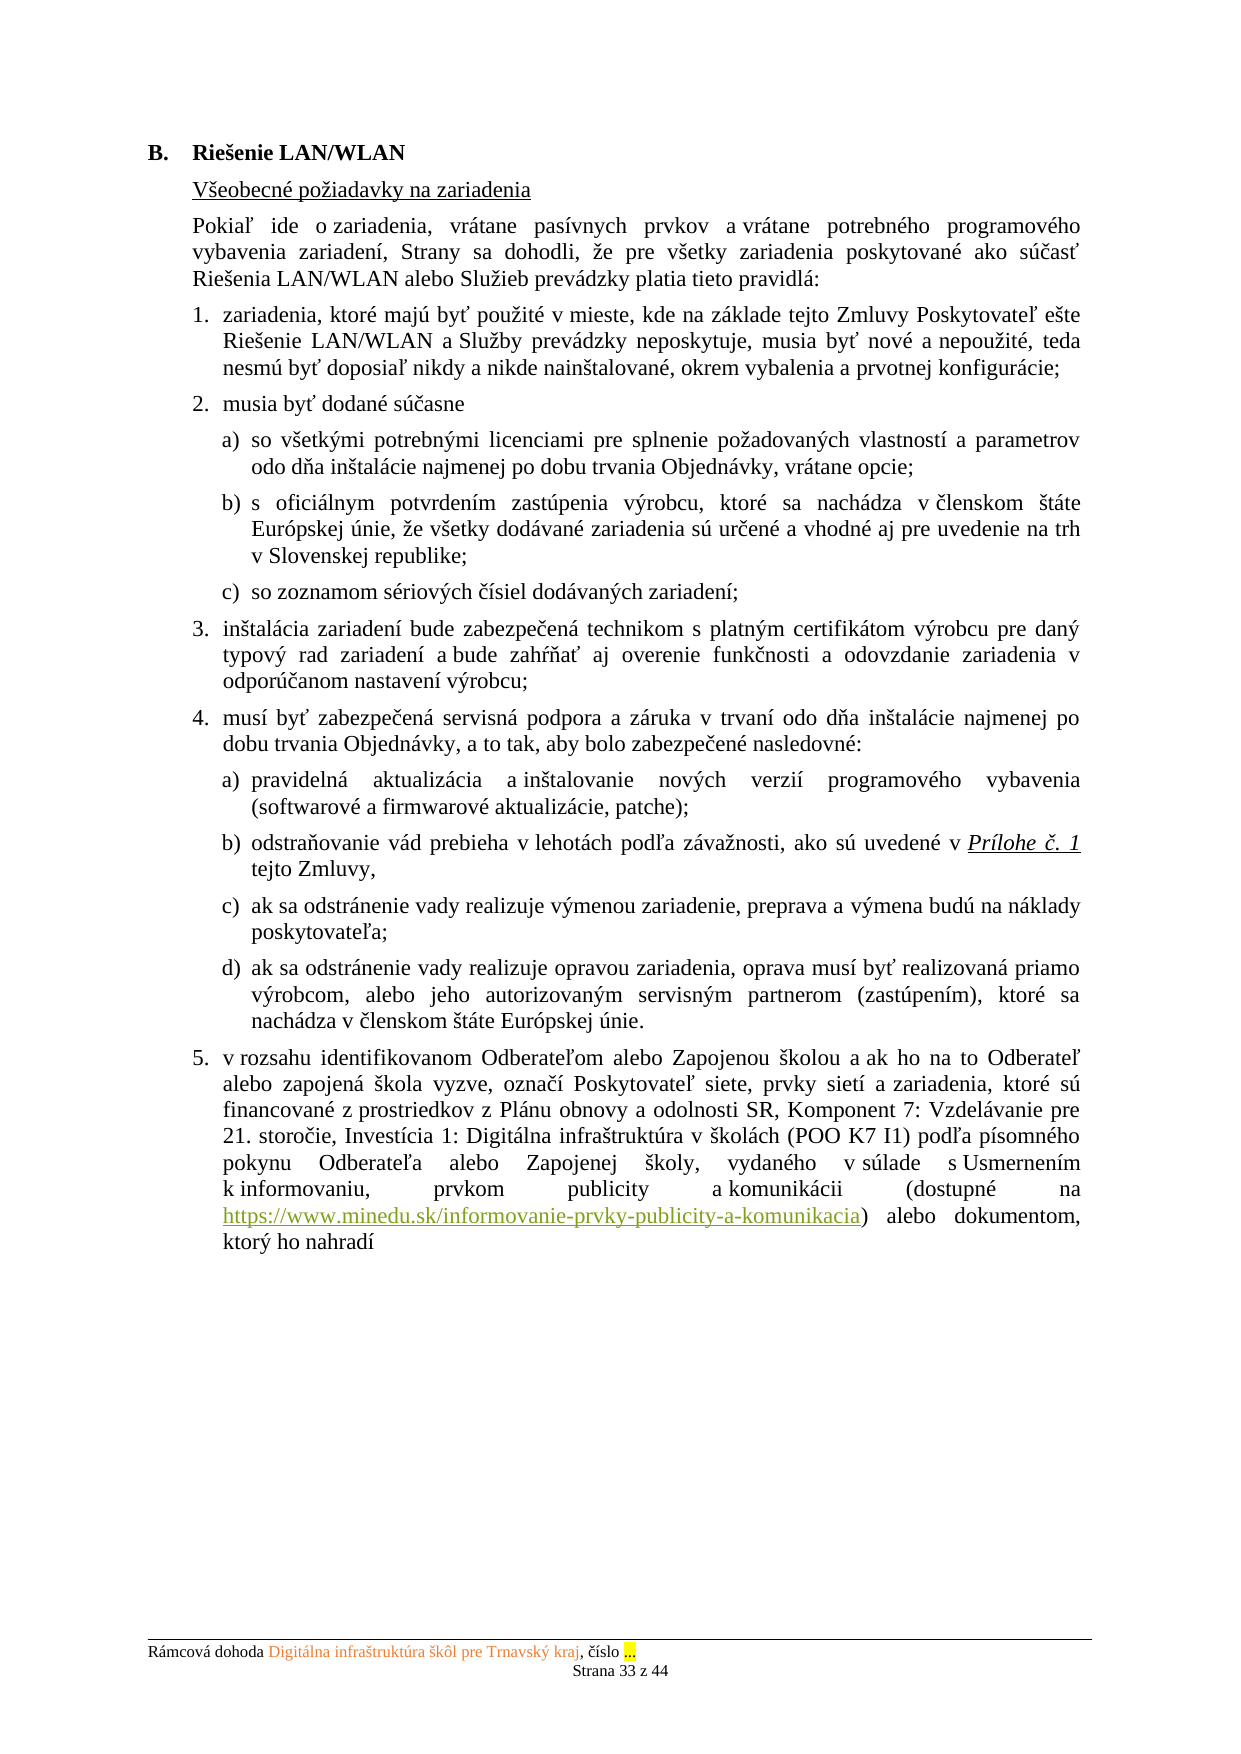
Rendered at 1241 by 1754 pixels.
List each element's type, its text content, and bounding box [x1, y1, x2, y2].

list inštalácia zariadení bude zabezpečená technikom s platným certifikátom výrobcu pre daný typový rad zariadení a bude zahŕňať aj overenie funkčnosti a odovzdanie zariadenia v odporúčanom nastavení výrobcu; [192, 614, 1081, 694]
list so zoznamom sériových čísiel dodávaných zariadení; [222, 578, 1081, 604]
list musí byť zabezpečená servisná podpora a záruka v trvaní odo dňa inštalácie najmenej po dobu trvania Objednávky, a to tak, aby bolo zabezpečené nasledovné: [192, 704, 1081, 756]
text Pokiaľ ide o zariadenia, vrátane pasívnych prvkov a vrátane potrebného programového vybavenia zariadení, Strany sa dohodli, že pre všetky zariadenia poskytované ako súčasť Riešenia LAN/WLAN alebo Služieb prevádzky platia tieto pravidlá: [192, 212, 1081, 291]
list so všetkými potrebnými licenciami pre splnenie požadovaných vlastností a parametrov odo dňa inštalácie najmenej po dobu trvania Objednávky, vrátane opcie; [222, 426, 1081, 479]
list musia byť dodané súčasne [192, 390, 1081, 416]
list s oficiálnym potvrdením zastúpenia výrobcu, ktoré sa nachádza v členskom štáte Európskej únie, že všetky dodávané zariadenia sú určené a vhodné aj pre uvedenie na trh v Slovenskej republike; [222, 489, 1081, 568]
list ak sa odstránenie vady realizuje výmenou zariadenie, preprava a výmena budú na náklady poskytovateľa; [222, 892, 1081, 944]
subtitle Riešenie LAN/WLAN [148, 139, 1092, 166]
subtitle Všeobecné požiadavky na zariadenia [148, 176, 1092, 202]
list v rozsahu identifikovanom Odberateľom alebo Zapojenou školou a ak ho na to Odberateľ alebo zapojená škola vyzve, označí Poskytovateľ siete, prvky sietí a zariadenia, ktoré sú financované z prostriedkov z Plánu obnovy a odolnosti SR, Komponent 7: Vzdelávanie pre 21. storočie, Investícia 1: Digitálna infraštruktúra v školách (POO K7 I1) podľa písomného pokynu Odberateľa alebo Zapojenej školy, vydaného v súlade s Usmernením k informovaniu, prvkom publicity a komunikácii (dostupné na https://www.minedu.sk/informovanie-prvky-publicity-a-komunikacia) alebo dokumentom, ktorý ho nahradí [192, 1043, 1081, 1254]
list zariadenia, ktoré majú byť použité v mieste, kde na základe tejto Zmluvy Poskytovateľ ešte Riešenie LAN/WLAN a Služby prevádzky neposkytuje, musia byť nové a nepoužité, teda nesmú byť doposiaľ nikdy a nikde nainštalované, okrem vybalenia a prvotnej konfigurácie; [192, 301, 1081, 380]
list odstraňovanie vád prebieha v lehotách podľa závažnosti, ako sú uvedené v Prílohe č. 1 tejto Zmluvy, [222, 829, 1081, 882]
list ak sa odstránenie vady realizuje opravou zariadenia, oprava musí byť realizovaná priamo výrobcom, alebo jeho autorizovaným servisným partnerom (zastúpením), ktoré sa nachádza v členskom štáte Európskej únie. [222, 954, 1081, 1033]
list pravidelná aktualizácia a inštalovanie nových verzií programového vybavenia (softwarové a firmwarové aktualizácie, patche); [222, 766, 1081, 819]
